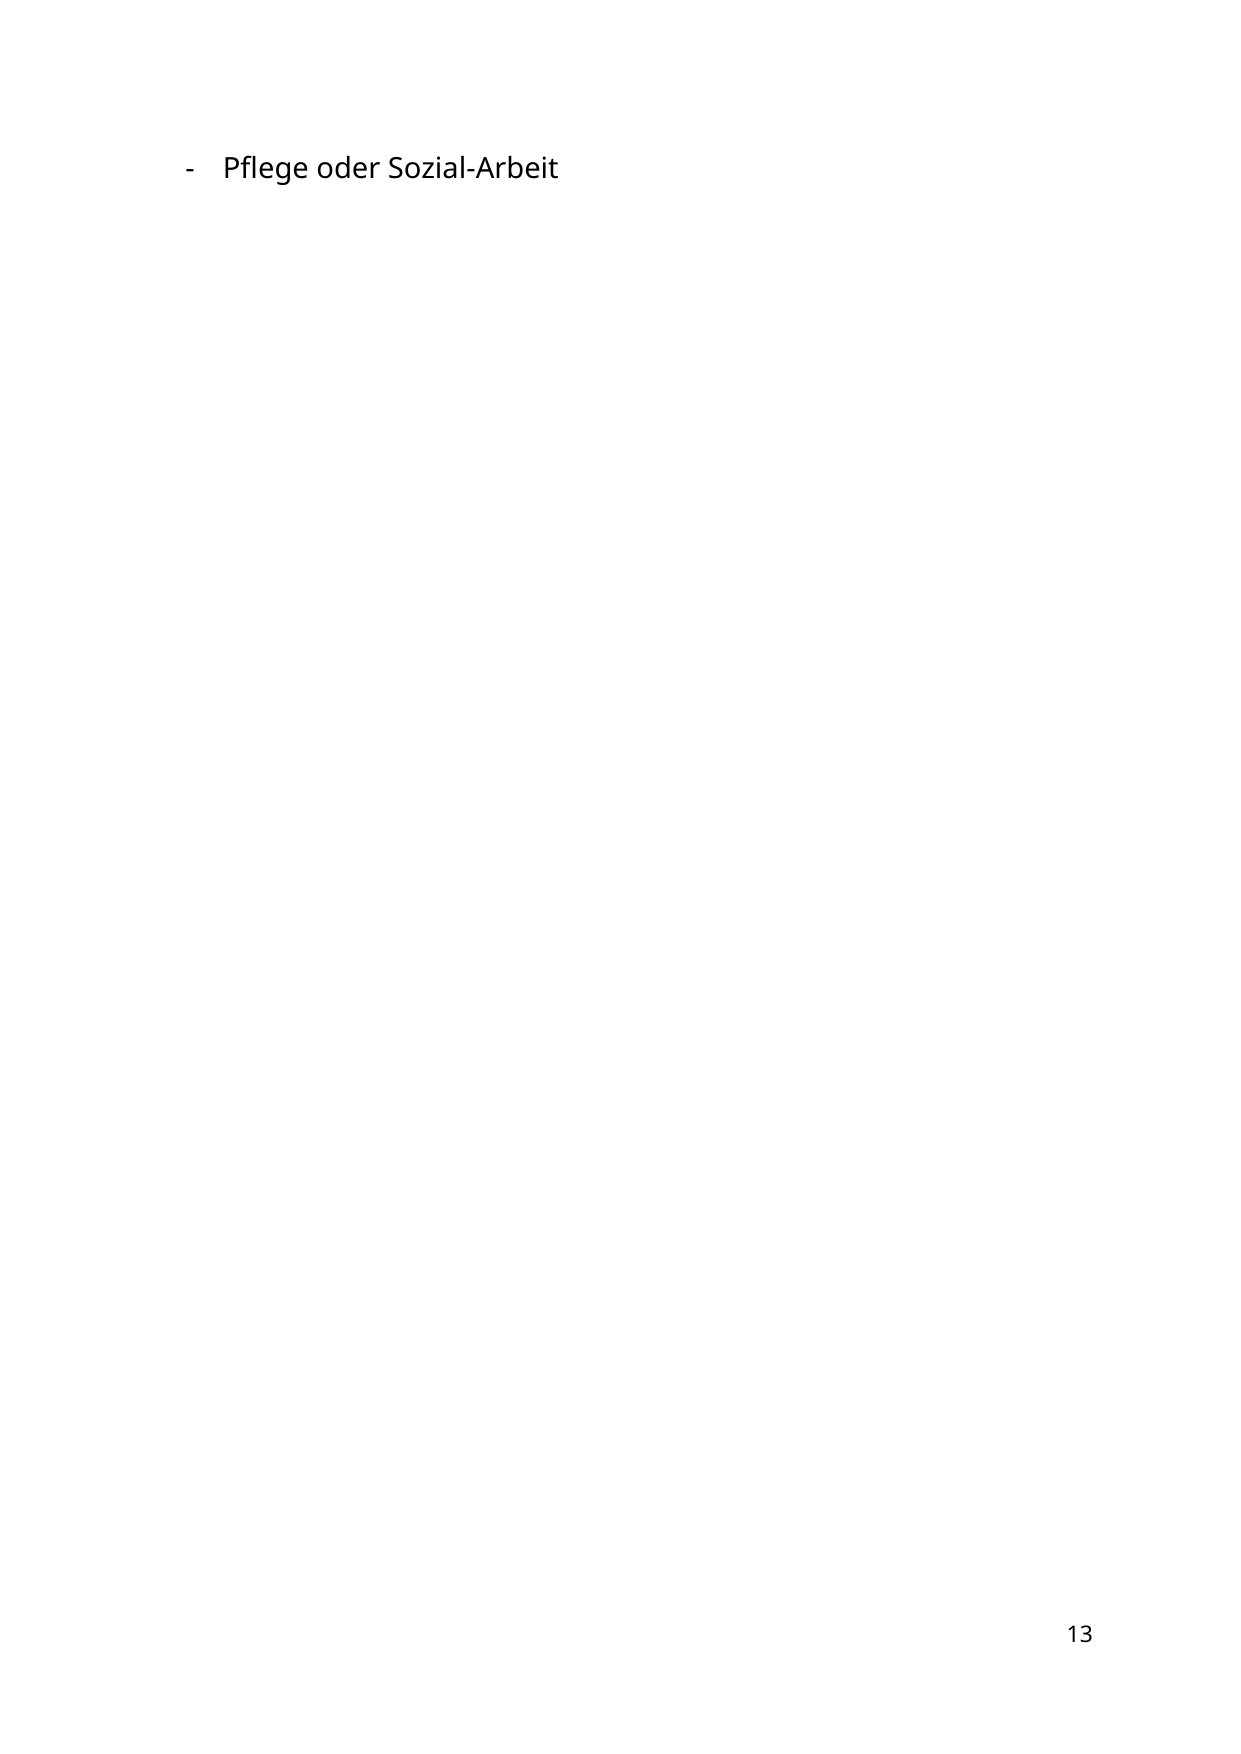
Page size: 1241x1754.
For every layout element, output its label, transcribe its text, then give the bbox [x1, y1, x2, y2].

list Pflege oder Sozial-Arbeit [185, 148, 1093, 187]
